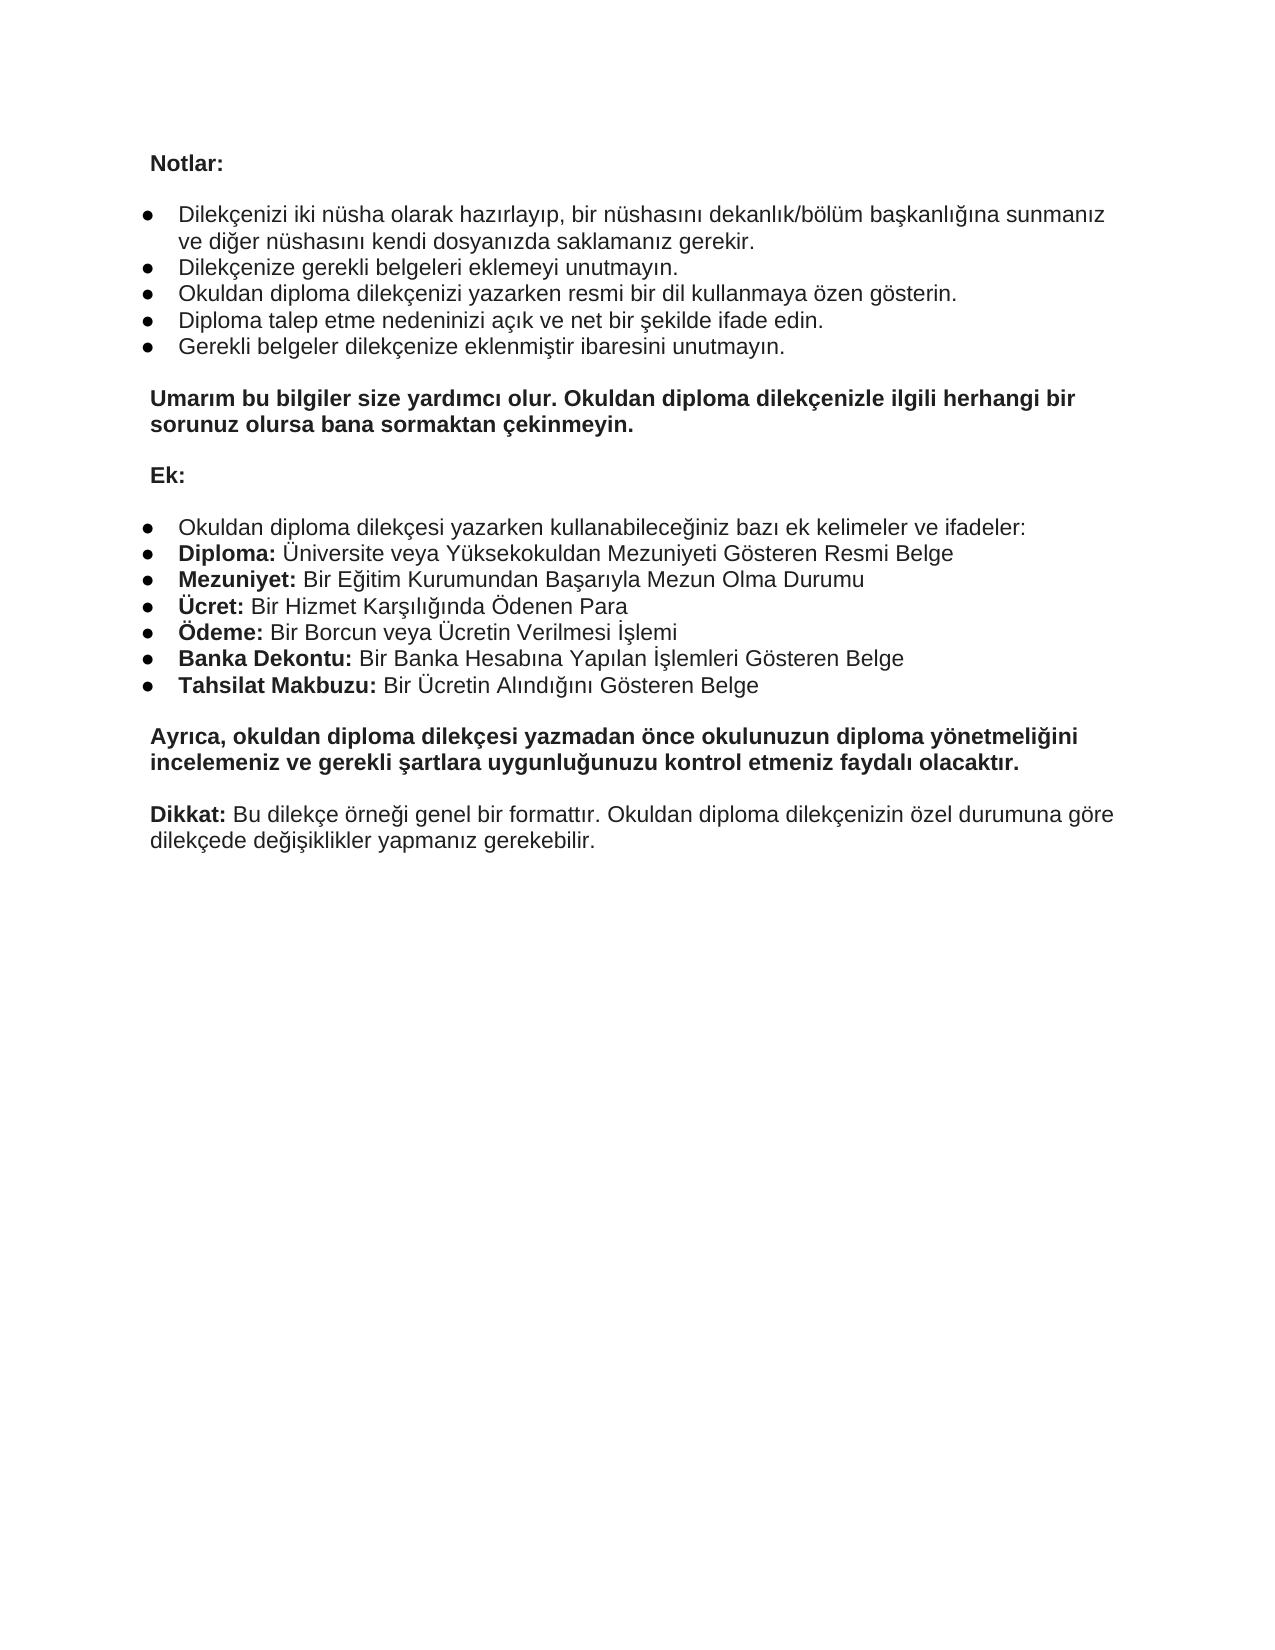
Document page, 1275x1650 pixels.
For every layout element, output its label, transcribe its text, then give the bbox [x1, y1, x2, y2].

text Ek: [150, 462, 1125, 488]
list Tahsilat Makbuzu: Bir Ücretin Alındığını Gösteren Belge [141, 672, 1125, 698]
list Okuldan diploma dilekçesi yazarken kullanabileceğiniz bazı ek kelimeler ve ifadeler: [141, 513, 1125, 540]
list Banka Dekontu: Bir Banka Hesabına Yapılan İşlemleri Gösteren Belge [141, 645, 1125, 672]
list Mezuniyet: Bir Eğitim Kurumundan Başarıyla Mezun Olma Durumu [141, 566, 1125, 593]
list Dilekçenizi iki nüsha olarak hazırlayıp, bir nüshasını dekanlık/bölüm başkanlığına sunmanız ve diğer nüshasını kendi dosyanızda saklamanız gerekir. [141, 201, 1125, 254]
text Notlar: [150, 150, 1125, 176]
list Ücret: Bir Hizmet Karşılığında Ödenen Para [141, 593, 1125, 619]
list Gerekli belgeler dilekçenize eklenmiştir ibaresini unutmayın. [141, 333, 1125, 359]
text Ayrıca, okuldan diploma dilekçesi yazmadan önce okulunuzun diploma yönetmeliğini incelemeniz ve gerekli şartlara uygunluğunuzu kontrol etmeniz faydalı olacaktır. [150, 723, 1125, 776]
list Ödeme: Bir Borcun veya Ücretin Verilmesi İşlemi [141, 619, 1125, 645]
text Dikkat: Bu dilekçe örneği genel bir formattır. Okuldan diploma dilekçenizin özel durumuna göre dilekçede değişiklikler yapmanız gerekebilir. [150, 801, 1125, 853]
list Dilekçenize gerekli belgeleri eklemeyi unutmayın. [141, 254, 1125, 280]
list Okuldan diploma dilekçenizi yazarken resmi bir dil kullanmaya özen gösterin. [141, 280, 1125, 307]
text Umarım bu bilgiler size yardımcı olur. Okuldan diploma dilekçenizle ilgili herhangi bir sorunuz olursa bana sormaktan çekinmeyin. [150, 384, 1125, 437]
list Diploma: Üniversite veya Yüksekokuldan Mezuniyeti Gösteren Resmi Belge [141, 540, 1125, 566]
list Diploma talep etme nedeninizi açık ve net bir şekilde ifade edin. [141, 307, 1125, 333]
